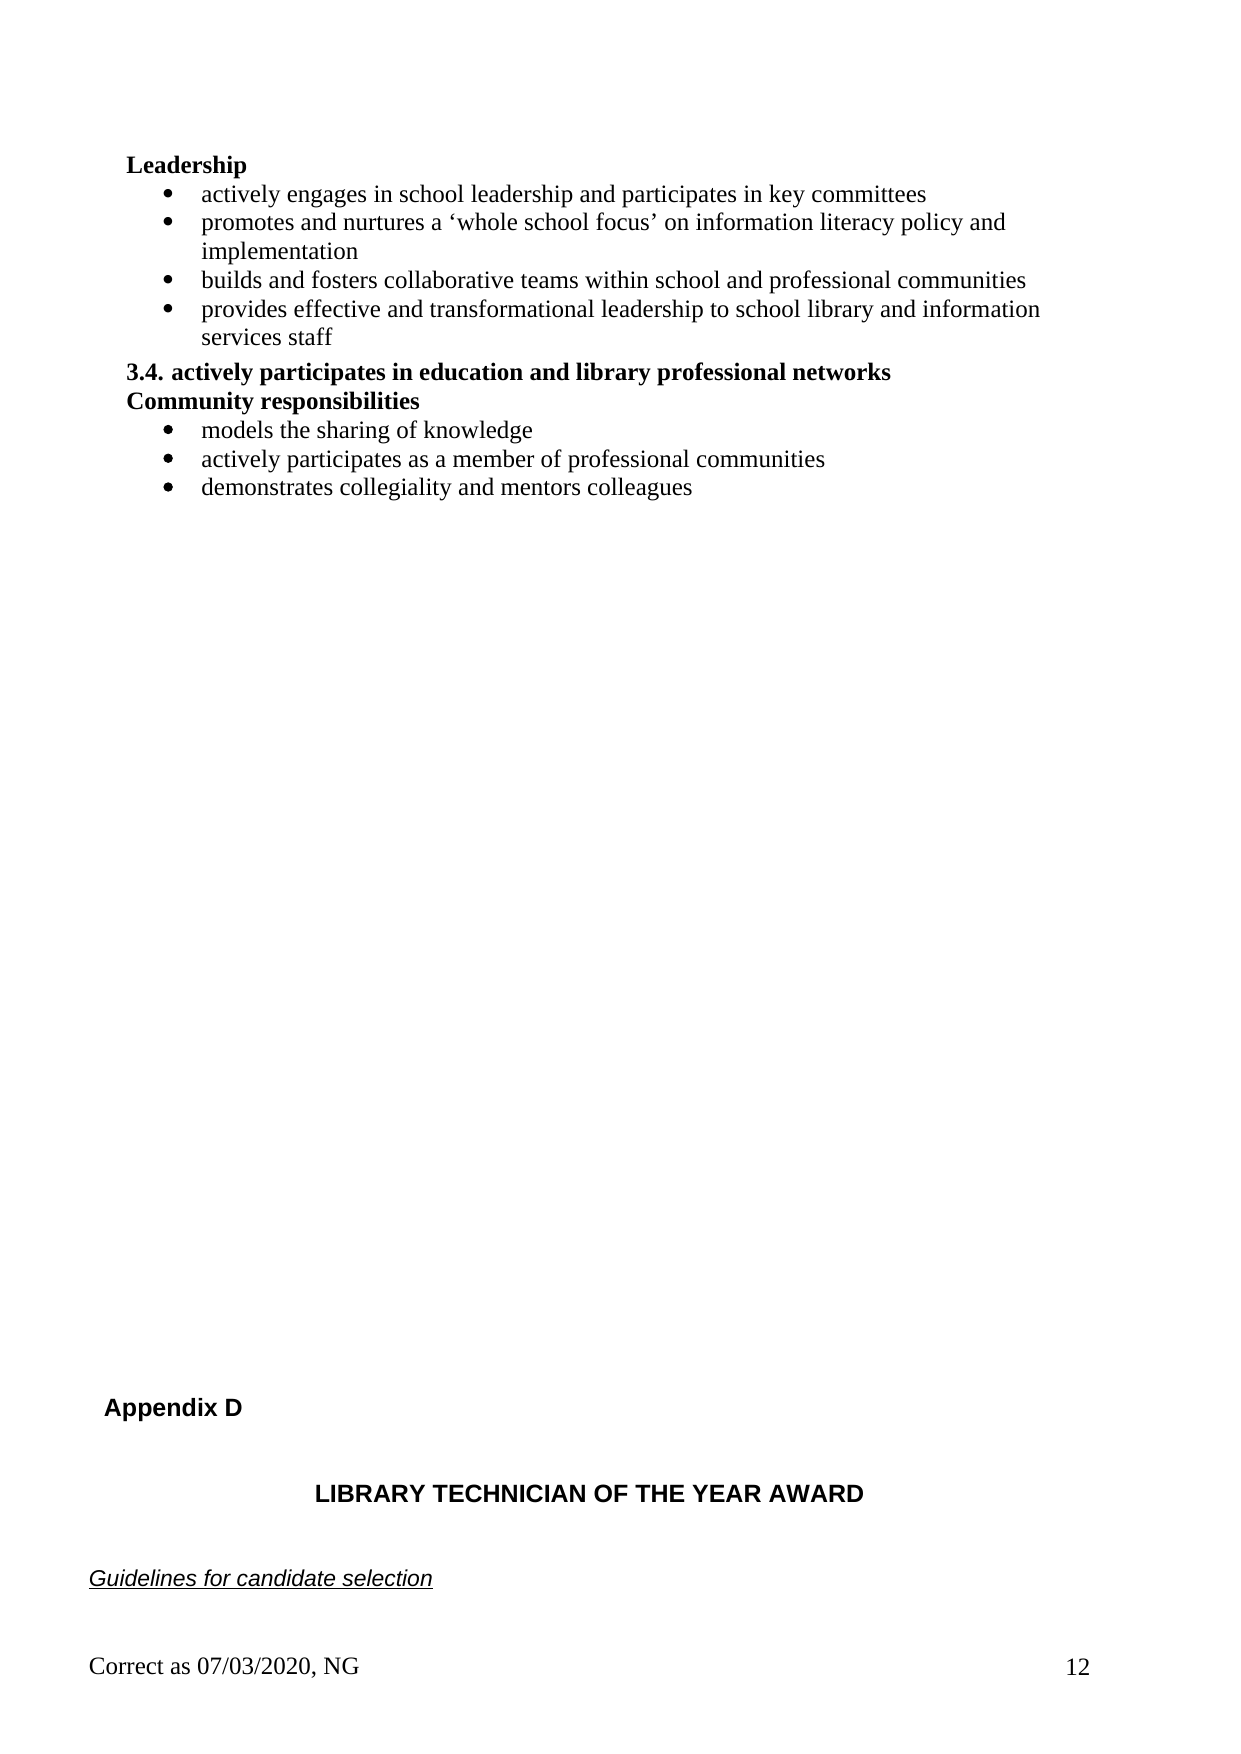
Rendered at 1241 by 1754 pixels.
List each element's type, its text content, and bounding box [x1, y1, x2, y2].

text LIBRARY TECHNICIAN OF THE YEAR AWARD [89, 1479, 1090, 1507]
list actively engages in school leadership and participates in key committees [164, 179, 1090, 207]
list demonstrates collegiality and mentors colleagues [164, 472, 1090, 501]
text Guidelines for candidate selection [89, 1565, 1090, 1591]
list actively participates as a member of professional communities [164, 444, 1090, 472]
list models the sharing of knowledge [164, 415, 1090, 444]
list builds and fosters collaborative teams within school and professional communities [164, 265, 1090, 294]
list provides effective and transformational leadership to school library and information services staff [164, 294, 1090, 351]
text Leadership [89, 150, 1090, 179]
list actively participates in education and library professional networks [126, 357, 1090, 386]
text Community responsibilities [89, 386, 1090, 415]
list promotes and nurtures a ‘whole school focus’ on information literacy policy and implementation [164, 207, 1090, 265]
